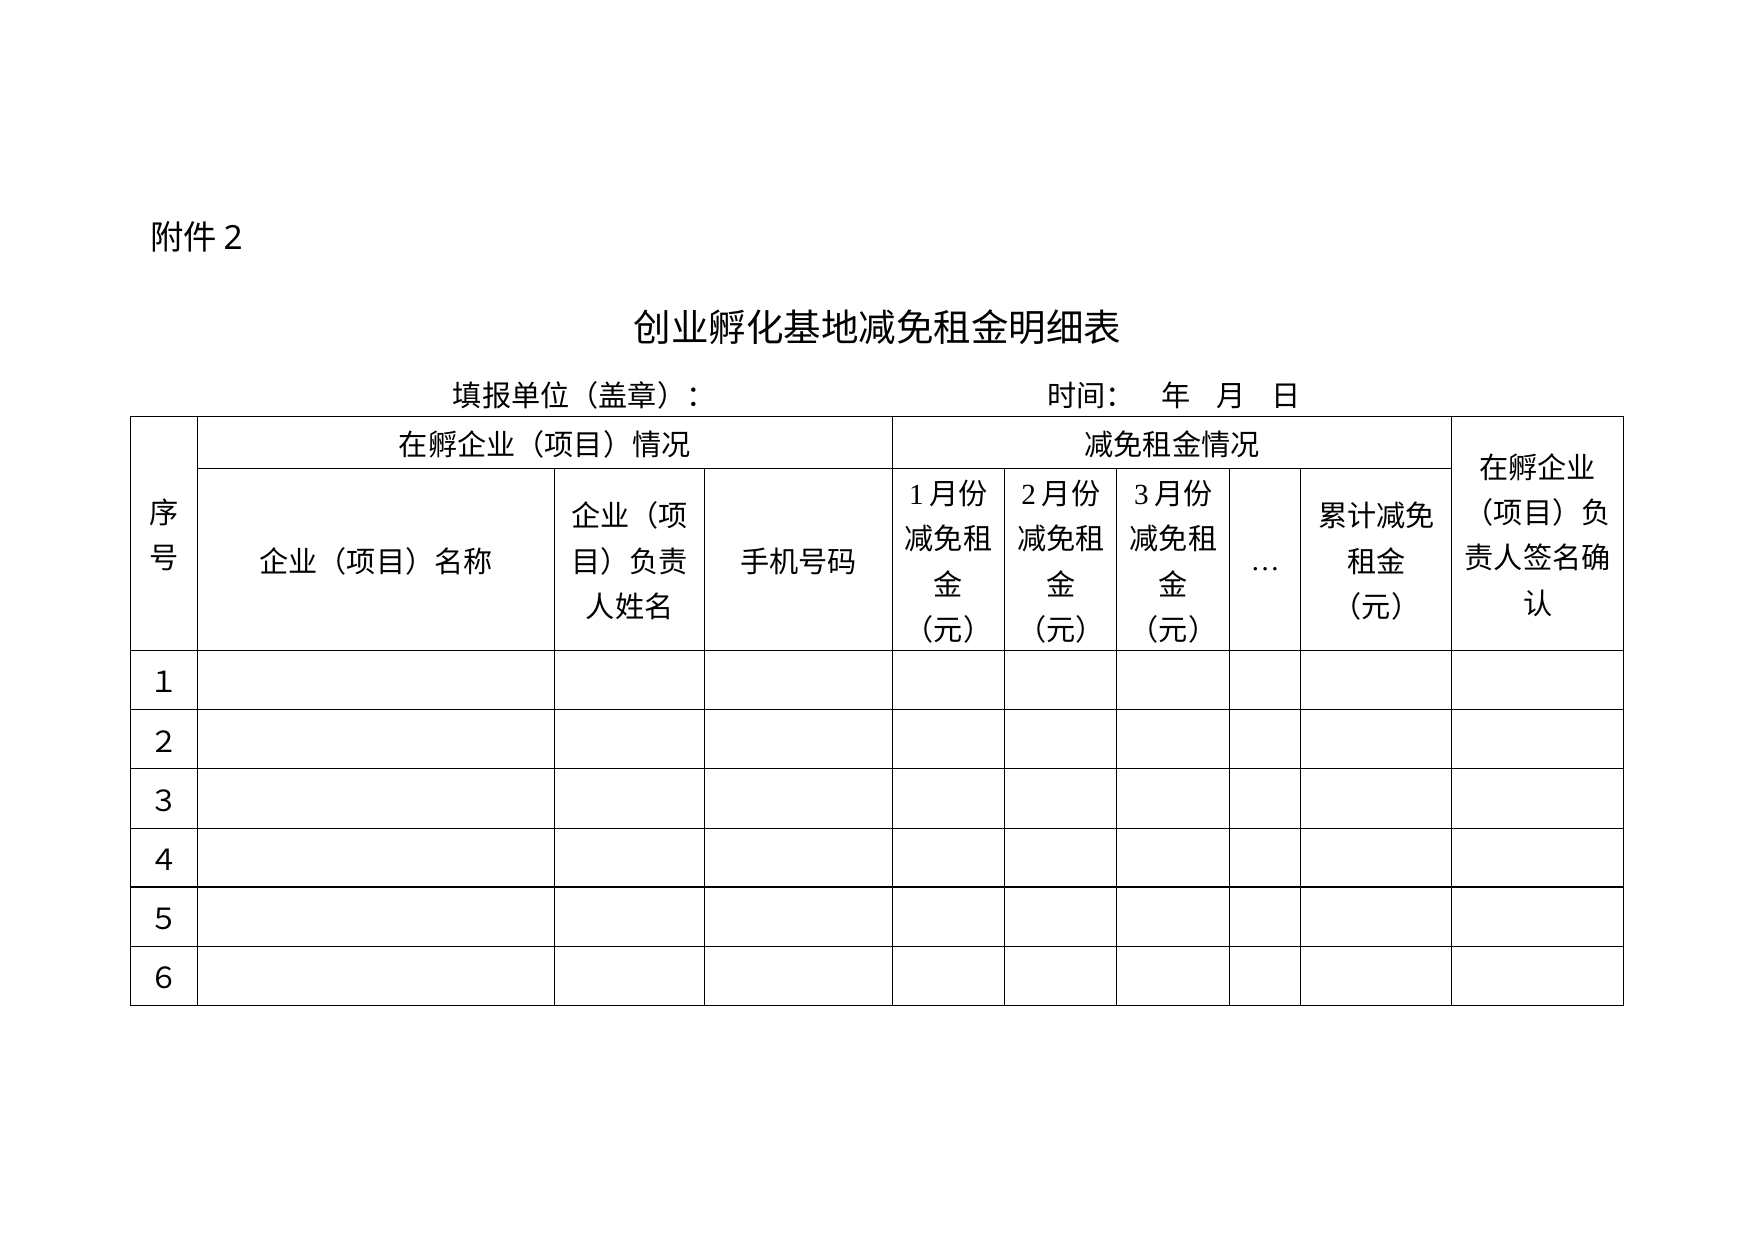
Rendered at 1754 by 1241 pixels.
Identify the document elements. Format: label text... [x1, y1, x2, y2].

table_cell ４ [131, 829, 197, 886]
table_header 在孵企业（项目）情况 [198, 417, 892, 468]
table_cell [893, 651, 1004, 709]
table_cell [1230, 651, 1300, 709]
table_cell [555, 829, 704, 886]
table_cell [1301, 888, 1451, 946]
table_cell [893, 947, 1004, 1004]
table_cell [555, 888, 704, 946]
table_cell [1005, 651, 1116, 709]
table_cell [1230, 710, 1300, 768]
table_cell [1005, 710, 1116, 768]
table_cell [705, 888, 892, 946]
table_cell [1301, 651, 1451, 709]
table_cell [1005, 769, 1116, 827]
table_cell [893, 710, 1004, 768]
text 填报单位（盖章）： 时间： 年 月 日 [150, 371, 1604, 416]
table_header 序号 [131, 417, 197, 650]
table_cell 企业（项目）负责人姓名 [555, 469, 704, 650]
table_cell [1230, 769, 1300, 827]
table_cell [198, 710, 554, 768]
table_cell [1230, 829, 1300, 886]
table_cell [1117, 651, 1229, 709]
table_cell [198, 947, 554, 1004]
table_cell [893, 769, 1004, 827]
table_cell [705, 947, 892, 1004]
table_cell [1005, 829, 1116, 886]
table_cell [1117, 888, 1229, 946]
table_cell [555, 769, 704, 827]
table_cell [198, 651, 554, 709]
table_cell [1117, 829, 1229, 886]
table_cell 1月份减免租金（元） [893, 469, 1004, 650]
table_cell [1301, 769, 1451, 827]
table_cell [705, 710, 892, 768]
table_cell [1230, 888, 1300, 946]
table_cell [1117, 769, 1229, 827]
table_cell [1117, 947, 1229, 1004]
table_cell [555, 947, 704, 1004]
table_cell [1452, 829, 1623, 886]
table_cell 企业（项目）名称 [198, 469, 554, 650]
table_cell [893, 888, 1004, 946]
table_cell [705, 769, 892, 827]
table_cell [1452, 888, 1623, 946]
text 附件2 [150, 189, 1604, 280]
table_cell ６ [131, 947, 197, 1004]
table_cell [198, 829, 554, 886]
table_cell [1301, 829, 1451, 886]
table_cell [705, 829, 892, 886]
table_cell [1117, 710, 1229, 768]
table_cell [1005, 888, 1116, 946]
table_cell [555, 651, 704, 709]
table_cell … [1230, 469, 1300, 650]
table_cell 2月份减免租金（元） [1005, 469, 1116, 650]
table_header 在孵企业（项目）负责人签名确认 [1452, 417, 1623, 650]
table_cell [1301, 947, 1451, 1004]
text 创业孵化基地减免租金明细表 [150, 280, 1604, 371]
table_header 减免租金情况 [893, 417, 1451, 468]
table_cell [1301, 710, 1451, 768]
table_cell ２ [131, 710, 197, 768]
table_cell [198, 888, 554, 946]
table_cell 3月份减免租金（元） [1117, 469, 1229, 650]
table_cell 累计减免租金（元） [1301, 469, 1451, 650]
table_cell [198, 769, 554, 827]
table_cell [1230, 947, 1300, 1004]
table_cell [1452, 947, 1623, 1004]
table_cell ５ [131, 888, 197, 946]
table_cell [1452, 769, 1623, 827]
table_cell [893, 829, 1004, 886]
table_cell [705, 651, 892, 709]
table_cell [1005, 947, 1116, 1004]
table_cell 手机号码 [705, 469, 892, 650]
table_cell ３ [131, 769, 197, 827]
table_cell [1452, 651, 1623, 709]
table_cell １ [131, 651, 197, 709]
table_cell [1452, 710, 1623, 768]
table_cell [555, 710, 704, 768]
